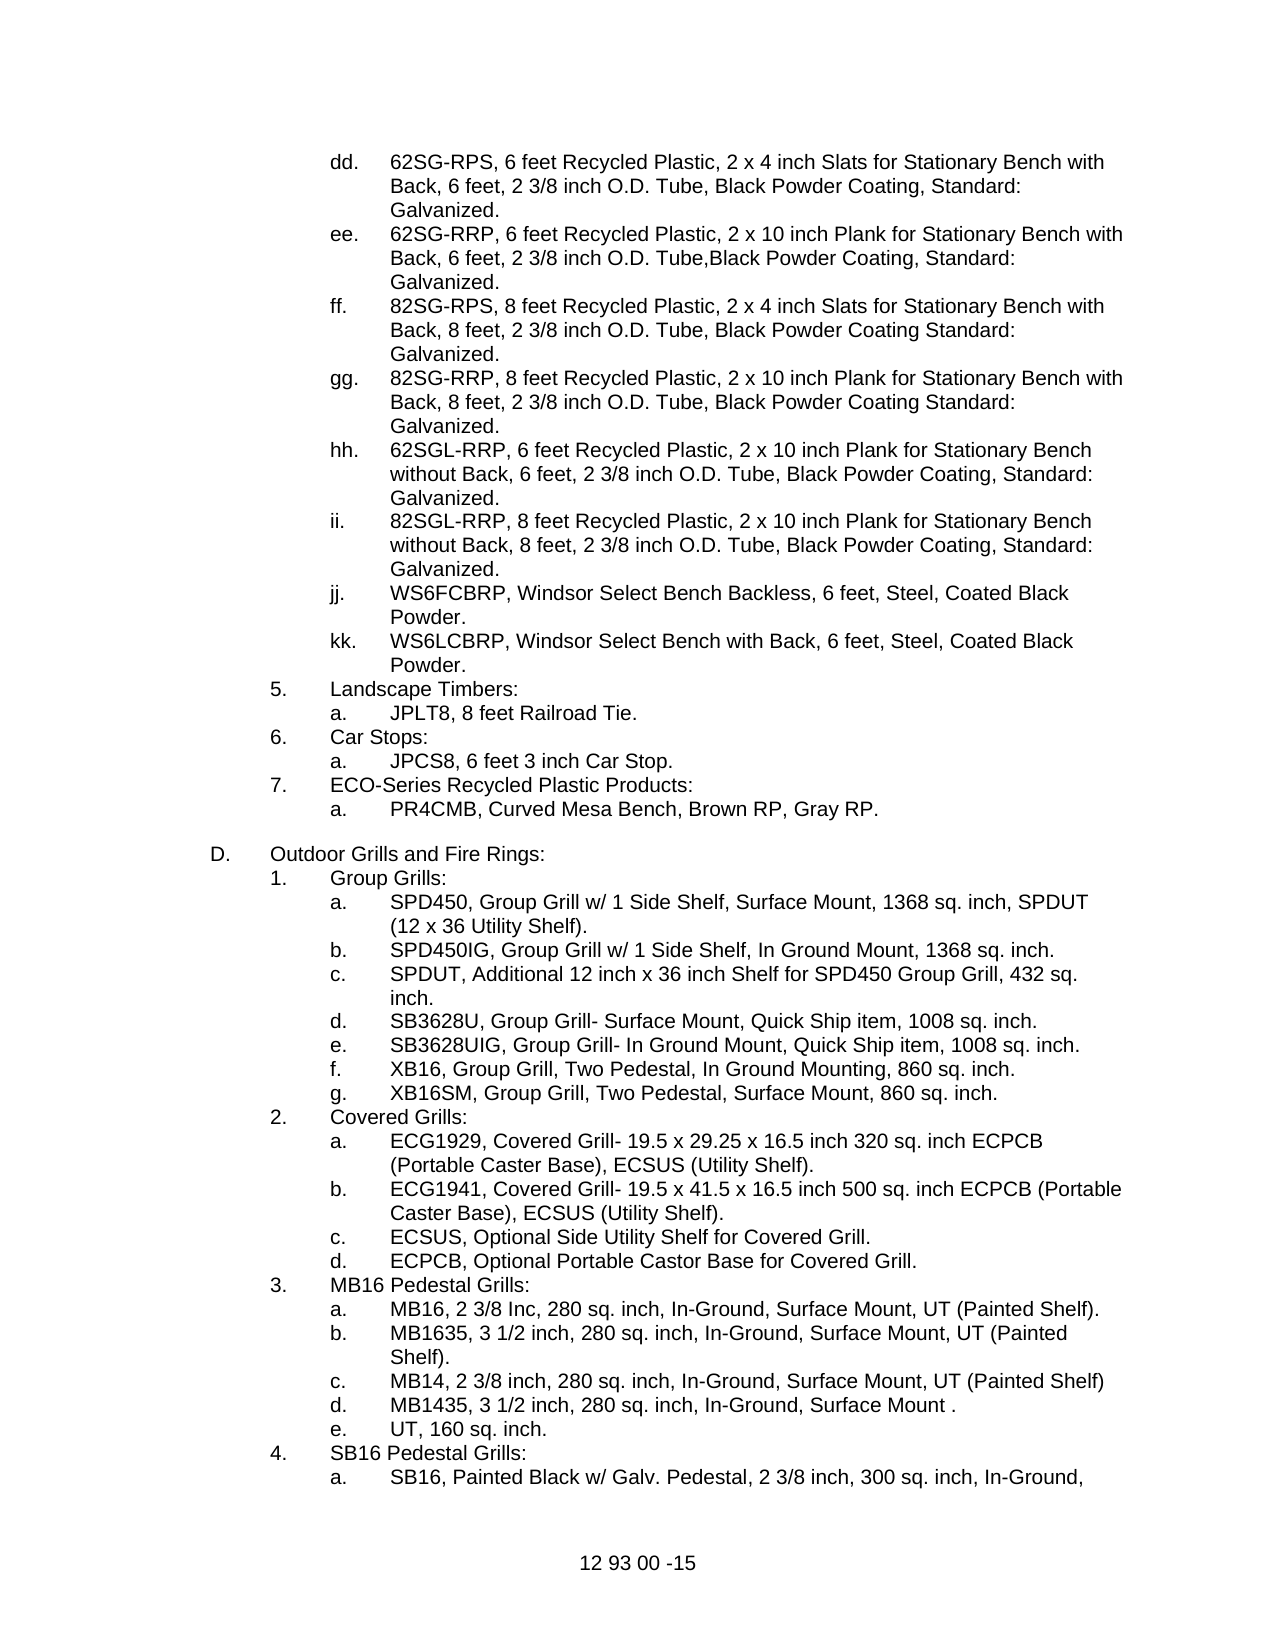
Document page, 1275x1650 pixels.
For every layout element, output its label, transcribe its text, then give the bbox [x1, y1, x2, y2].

list MB16, 2 3/8 Inc, 280 sq. inch, In-Ground, Surface Mount, UT (Painted Shelf). [330, 1297, 1125, 1321]
list SB3628UIG, Group Grill- In Ground Mount, Quick Ship item, 1008 sq. inch. [330, 1033, 1125, 1057]
list SPD450, Group Grill w/ 1 Side Shelf, Surface Mount, 1368 sq. inch, SPDUT (12 x 36 Utility Shelf). [330, 889, 1125, 937]
list SB16 Pedestal Grills: [270, 1441, 1125, 1464]
list 62SG-RRP, 6 feet Recycled Plastic, 2 x 10 inch Plank for Stationary Bench with Back, 6 feet, 2 3/8 inch O.D. Tube,Black Powder Coating, Standard: Galvanized. [330, 222, 1125, 294]
list Car Stops: [270, 725, 1125, 749]
list 62SGL-RRP, 6 feet Recycled Plastic, 2 x 10 inch Plank for Stationary Bench without Back, 6 feet, 2 3/8 inch O.D. Tube, Black Powder Coating, Standard: Galvanized. [330, 437, 1125, 509]
list XB16SM, Group Grill, Two Pedestal, Surface Mount, 860 sq. inch. [330, 1081, 1125, 1105]
list JPCS8, 6 feet 3 inch Car Stop. [330, 749, 1125, 773]
list Landscape Timbers: [270, 677, 1125, 701]
list 62SG-RPS, 6 feet Recycled Plastic, 2 x 4 inch Slats for Stationary Bench with Back, 6 feet, 2 3/8 inch O.D. Tube, Black Powder Coating, Standard: Galvanized. [330, 150, 1125, 222]
list MB1635, 3 1/2 inch, 280 sq. inch, In-Ground, Surface Mount, UT (Painted Shelf). [330, 1321, 1125, 1369]
list 82SG-RRP, 8 feet Recycled Plastic, 2 x 10 inch Plank for Stationary Bench with Back, 8 feet, 2 3/8 inch O.D. Tube, Black Powder Coating Standard: Galvanized. [330, 366, 1125, 437]
list Group Grills: [270, 866, 1125, 889]
list Covered Grills: [270, 1105, 1125, 1129]
list UT, 160 sq. inch. [330, 1417, 1125, 1441]
list ECG1929, Covered Grill- 19.5 x 29.25 x 16.5 inch 320 sq. inch ECPCB (Portable Caster Base), ECSUS (Utility Shelf). [330, 1129, 1125, 1177]
list 82SG-RPS, 8 feet Recycled Plastic, 2 x 4 inch Slats for Stationary Bench with Back, 8 feet, 2 3/8 inch O.D. Tube, Black Powder Coating Standard: Galvanized. [330, 294, 1125, 366]
list WS6LCBRP, Windsor Select Bench with Back, 6 feet, Steel, Coated Black Powder. [330, 629, 1125, 677]
list 82SGL-RRP, 8 feet Recycled Plastic, 2 x 10 inch Plank for Stationary Bench without Back, 8 feet, 2 3/8 inch O.D. Tube, Black Powder Coating, Standard: Galvanized. [330, 509, 1125, 581]
list JPLT8, 8 feet Railroad Tie. [330, 701, 1125, 725]
list XB16, Group Grill, Two Pedestal, In Ground Mounting, 860 sq. inch. [330, 1057, 1125, 1081]
list MB1435, 3 1/2 inch, 280 sq. inch, In-Ground, Surface Mount . [330, 1393, 1125, 1417]
list SPD450IG, Group Grill w/ 1 Side Shelf, In Ground Mount, 1368 sq. inch. [330, 937, 1125, 961]
list MB16 Pedestal Grills: [270, 1273, 1125, 1297]
list ECG1941, Covered Grill- 19.5 x 41.5 x 16.5 inch 500 sq. inch ECPCB (Portable Caster Base), ECSUS (Utility Shelf). [330, 1177, 1125, 1225]
list Outdoor Grills and Fire Rings: [210, 842, 1125, 866]
list MB14, 2 3/8 inch, 280 sq. inch, In-Ground, Surface Mount, UT (Painted Shelf) [330, 1369, 1125, 1393]
list ECPCB, Optional Portable Castor Base for Covered Grill. [330, 1249, 1125, 1273]
list PR4CMB, Curved Mesa Bench, Brown RP, Gray RP. [330, 797, 1125, 821]
list ECSUS, Optional Side Utility Shelf for Covered Grill. [330, 1225, 1125, 1249]
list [330, 1464, 1125, 1488]
list SB3628U, Group Grill- Surface Mount, Quick Ship item, 1008 sq. inch. [330, 1009, 1125, 1033]
list WS6FCBRP, Windsor Select Bench Backless, 6 feet, Steel, Coated Black Powder. [330, 581, 1125, 629]
list ECO-Series Recycled Plastic Products: [270, 773, 1125, 797]
list SPDUT, Additional 12 inch x 36 inch Shelf for SPD450 Group Grill, 432 sq. inch. [330, 961, 1125, 1009]
